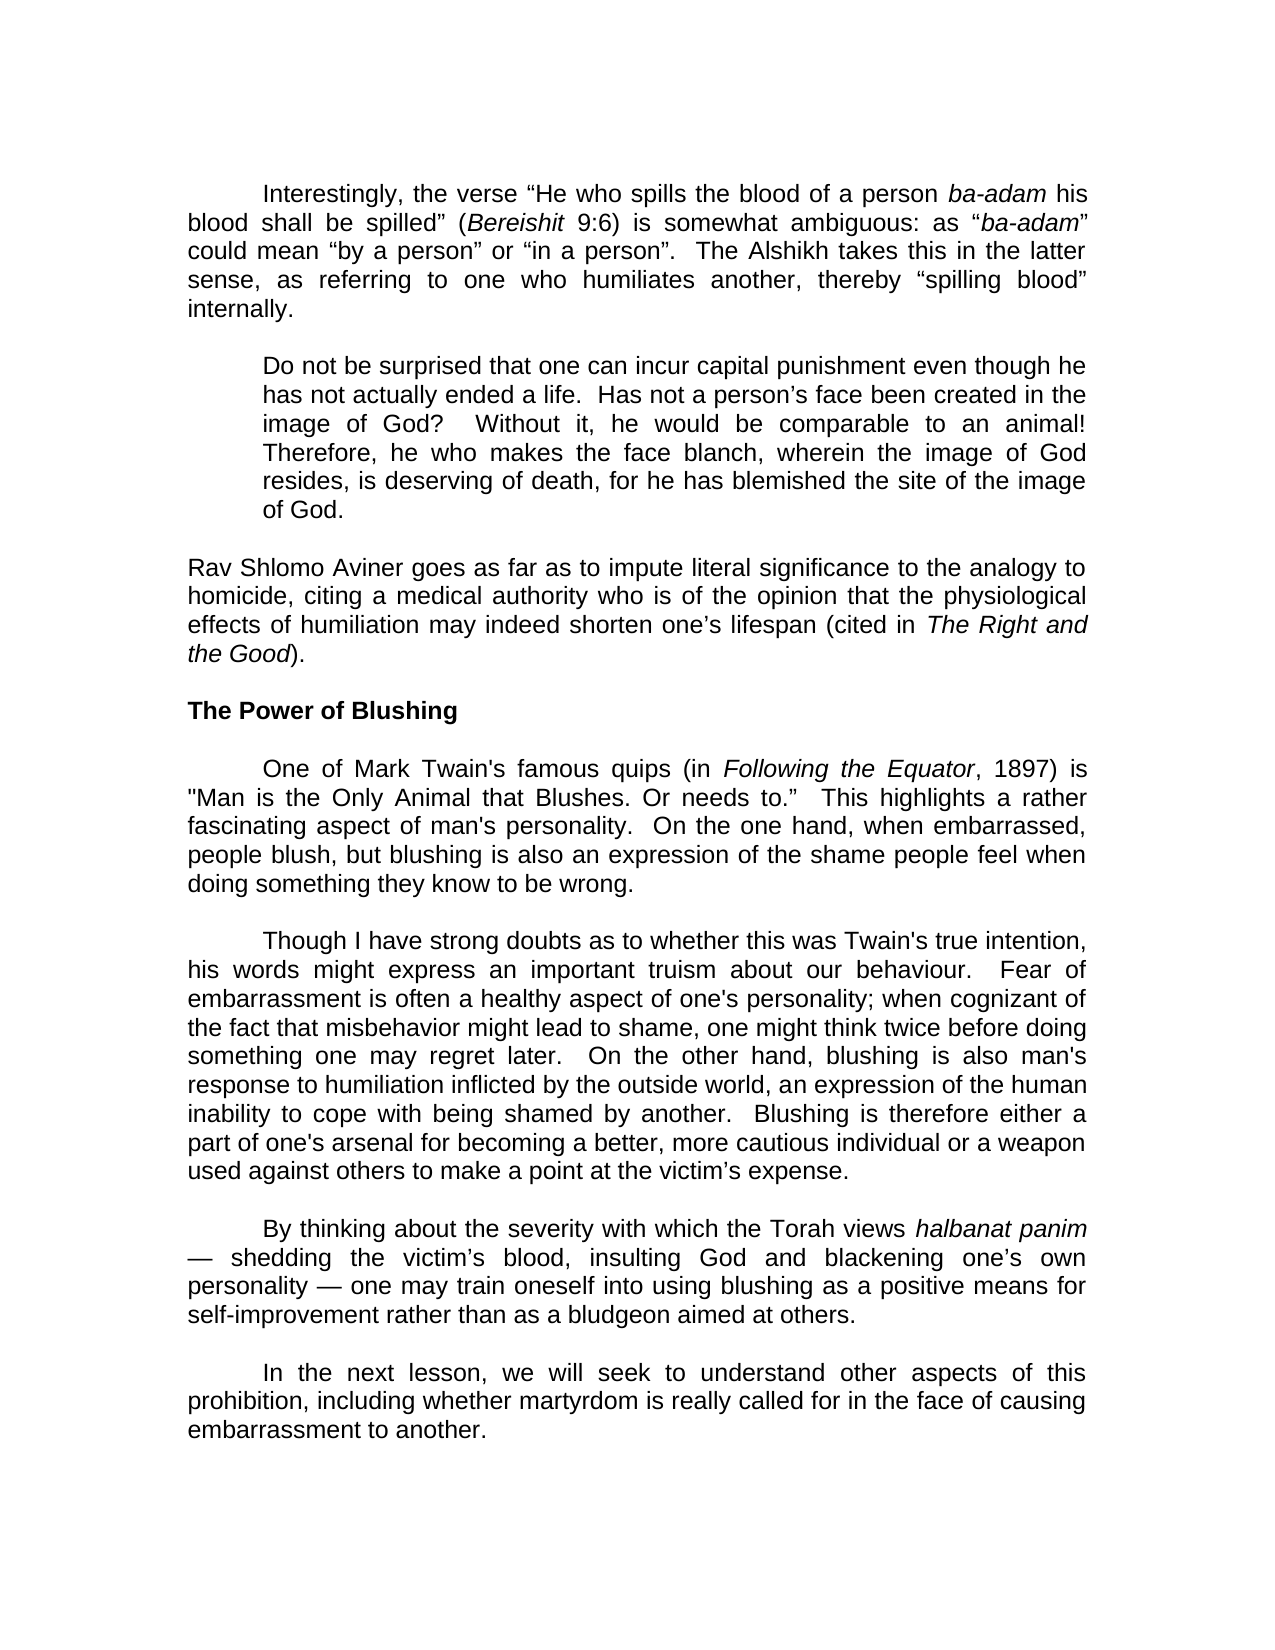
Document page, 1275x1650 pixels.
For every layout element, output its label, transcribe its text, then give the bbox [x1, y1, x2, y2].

text Interestingly, the verse “He who spills the blood of a person ba-adam his blood shall be spilled” (Bereishit 9:6) is somewhat ambiguous: as “ba-adam” could mean “by a person” or “in a person”. The Alshikh takes this in the latter sense, as referring to one who humiliates another, thereby “spilling blood” internally. [187, 179, 1088, 322]
text In the next lesson, we will seek to understand other aspects of this prohibition, including whether martyrdom is really called for in the face of causing embarrassment to another. [187, 1357, 1088, 1444]
text By thinking about the severity with which the Torah views halbanat panim — shedding the victim’s blood, insulting God and blackening one’s own personality — one may train oneself into using blushing as a positive means for self-improvement rather than as a bludgeon aimed at others. [187, 1214, 1088, 1329]
text Though I have strong doubts as to whether this was Twain's true intention, his words might express an important truism about our behaviour. Fear of embarrassment is often a healthy aspect of one's personality; when cognizant of the fact that misbehavior might lead to shame, one might think twice before doing something one may regret later. On the other hand, blushing is also man's response to humiliation inflicted by the outside world, an expression of the human inability to cope with being shamed by another. Blushing is therefore either a part of one's arsenal for becoming a better, more cautious individual or a weapon used against others to make a point at the victim’s expense. [187, 926, 1088, 1185]
text The Power of Blushing [187, 696, 1088, 725]
text Do not be surprised that one can incur capital punishment even though he has not actually ended a life. Has not a person’s face been created in the image of God? Without it, he would be comparable to an animal! Therefore, he who makes the face blanch, wherein the image of God resides, is deserving of death, for he has blemished the site of the image of God. [262, 351, 1088, 524]
text One of Mark Twain's famous quips (in Following the Equator, 1897) is "Man is the Only Animal that Blushes. Or needs to.” This highlights a rather fascinating aspect of man's personality. On the one hand, when embarrassed, people blush, but blushing is also an expression of the shame people feel when doing something they know to be wrong. [187, 754, 1088, 897]
text Rav Shlomo Aviner goes as far as to impute literal significance to the analogy to homicide, citing a medical authority who is of the opinion that the physiological effects of humiliation may indeed shorten one’s lifespan (cited in The Right and the Good). [187, 552, 1088, 667]
